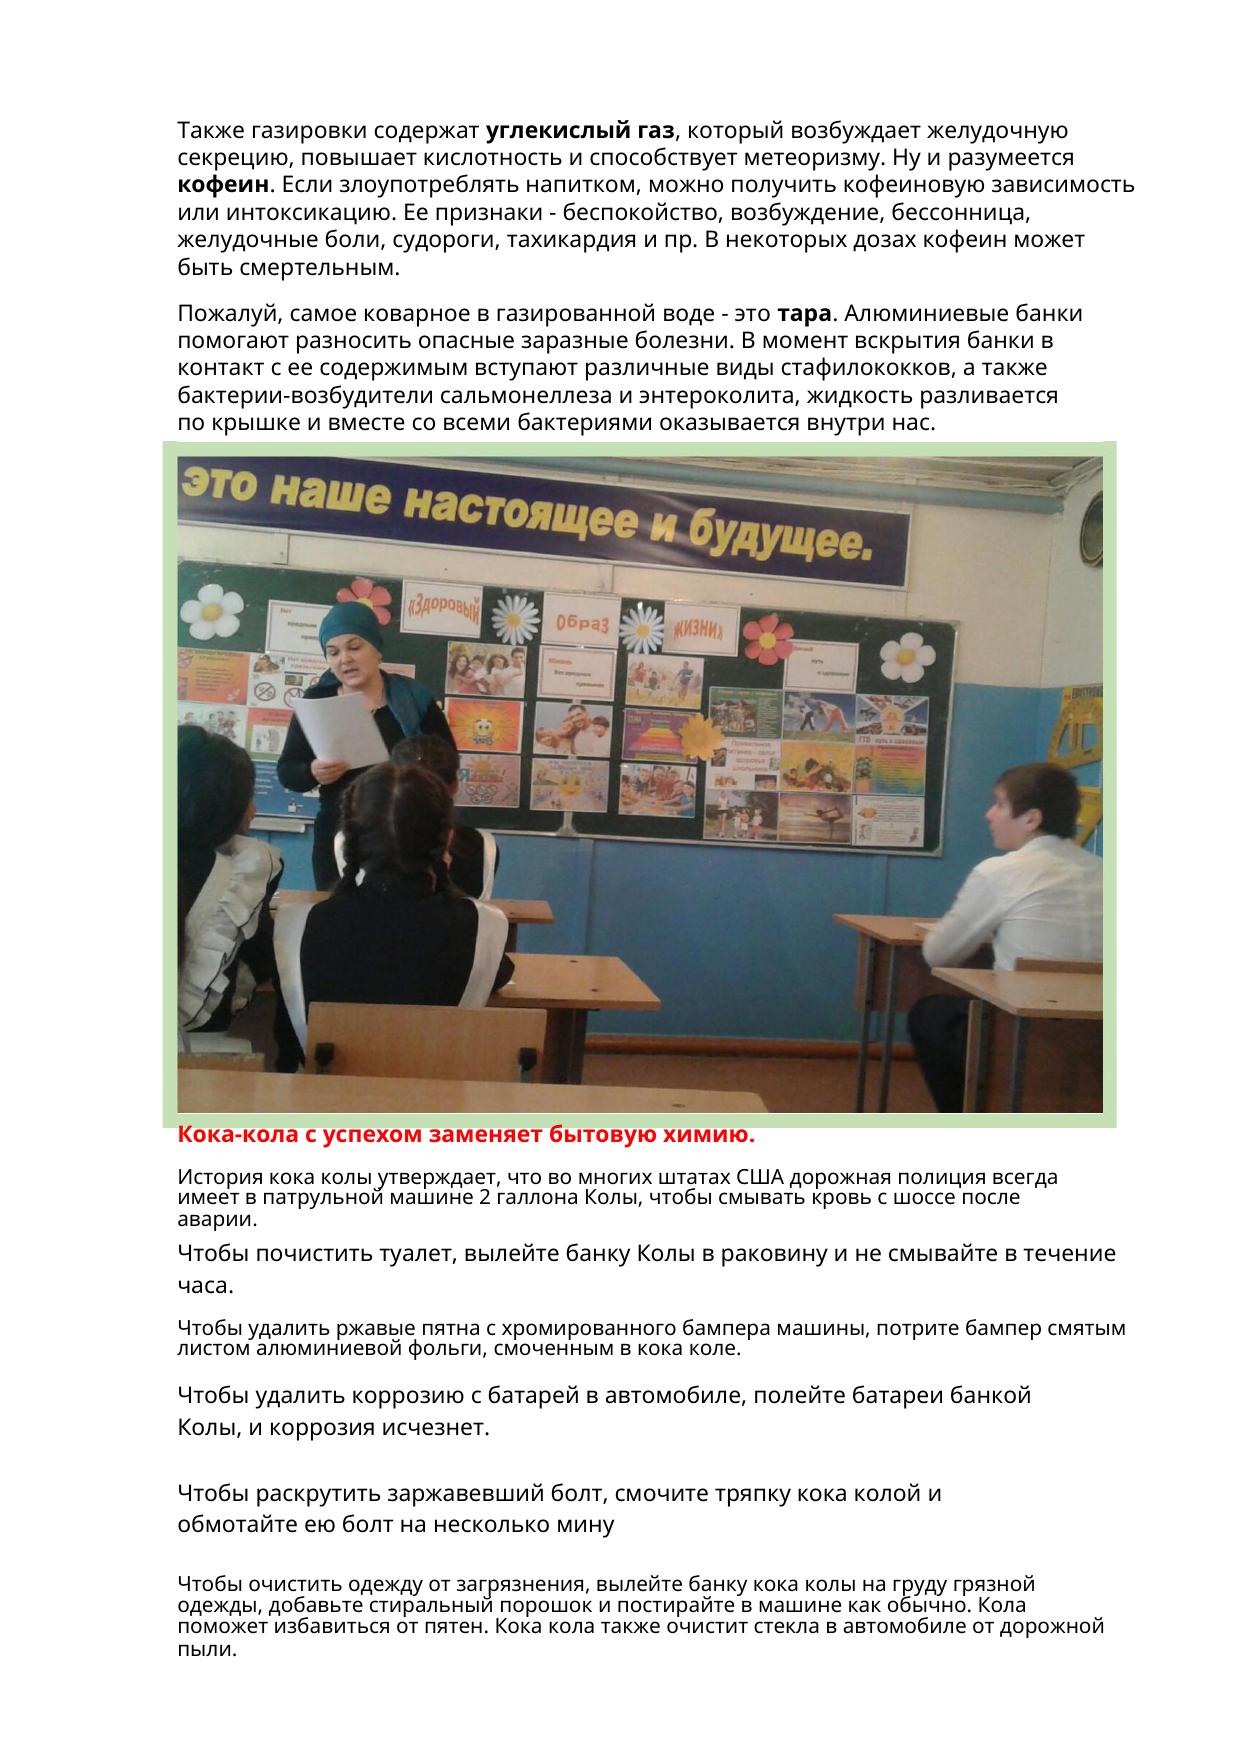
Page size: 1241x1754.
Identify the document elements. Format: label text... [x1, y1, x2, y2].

text Пожалуй, самое коварное в газированной воде - это тара. Алюминиевые банки помогают разносить опасные заразные болезни. В момент вскрытия банки в контакт с ее содержимым вступают различные виды стафилококков, а также бактерии-возбудители сальмонеллеза и энтероколита, жидкость разливается по крышке и вместе со всеми бактериями оказывается внутри нас. [177, 300, 1087, 437]
text Также газировки содержат углекислый газ, который возбуждает желудочную секрецию, повышает кислотность и способствует метеоризму. Ну и разумеется кофеин. Если злоупотреблять напитком, можно получить кофеиновую зависимость или интоксикацию. Ее признаки - беспокойство, возбуждение, бессонница, желудочные боли, судороги, тахикардия и пр. В некоторых дозах кофеин может быть смертельным. [177, 117, 1139, 282]
picture [162, 441, 1117, 1128]
text Чтобы раскрутить заржавевший болт, смочите тряпку кока колой и обмотайте ею болт на несколько мину [177, 1477, 1052, 1539]
text Чтобы удалить коррозию с батарей в автомобиле, полейте батареи банкой Колы, и коррозия исчезнет. [177, 1379, 1087, 1442]
text Чтобы почистить туалет, вылейте банку Колы в раковину и не смывайте в течение часа. [177, 1237, 1150, 1300]
text Кока-кола с успехом заменяет бытовую химию. [177, 1118, 1150, 1149]
text Чтобы удалить ржавые пятна с хромированного бампера машины, потрите бампер смятым листом алюминиевой фольги, смоченным в кока коле. [177, 1318, 1150, 1362]
text Чтобы очистить одежду от загрязнения, вылейте банку кока колы на груду грязной одежды, добавьте стиральный порошок и постирайте в машине как обычно. Кола поможет избавиться от пятен. Кока кола также очистит стекла в автомобиле от дорожной пыли. [177, 1574, 1123, 1662]
text История кока колы утверждает, что во многих штатах США дорожная полиция всегда имеет в патрульной машине 2 галлона Колы, чтобы смывать кровь с шоссе после аварии. [177, 1167, 1092, 1232]
